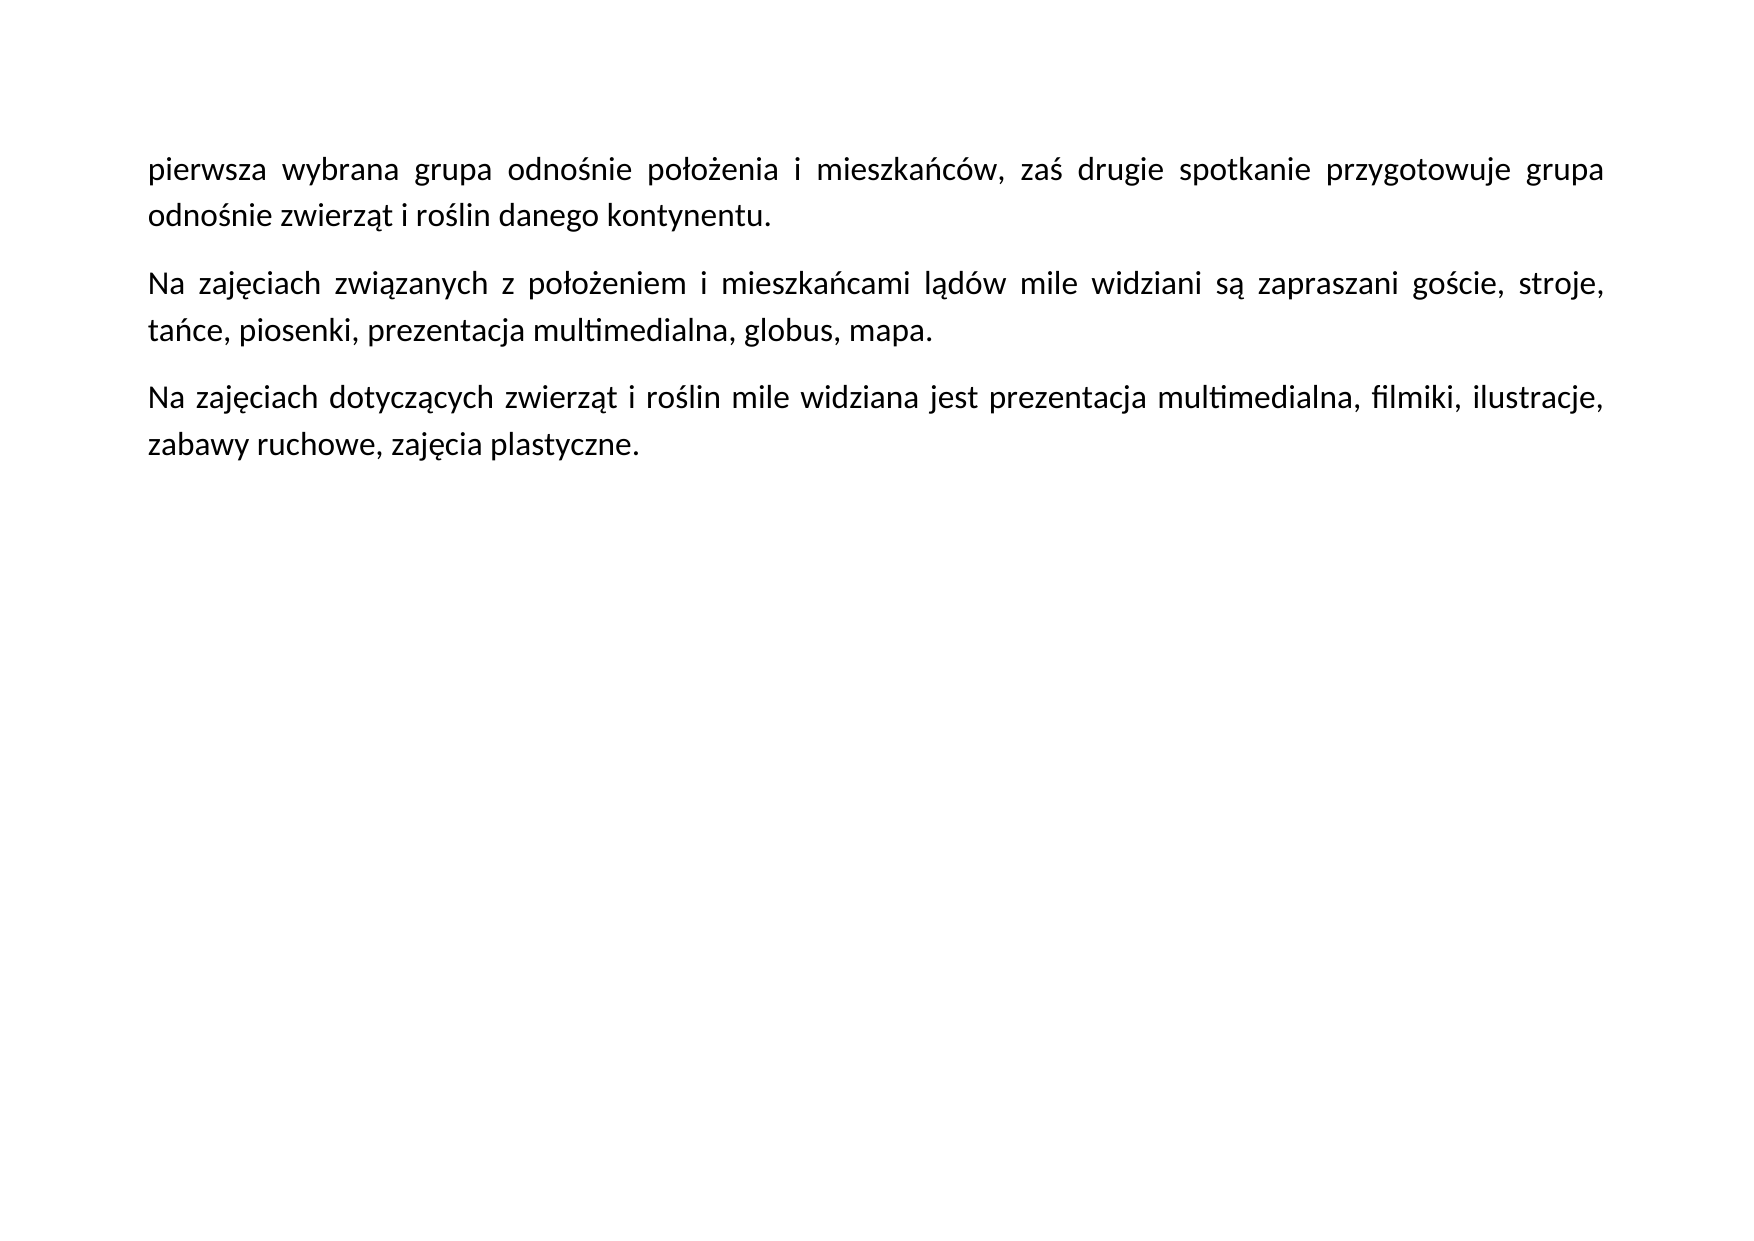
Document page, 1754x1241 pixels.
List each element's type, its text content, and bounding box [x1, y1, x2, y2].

text Na zajęciach dotyczących zwierząt i roślin mile widziana jest prezentacja multimedialna, filmiki, ilustracje, zabawy ruchowe, zajęcia plastyczne. [148, 376, 1606, 464]
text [148, 148, 1606, 235]
text Na zajęciach związanych z położeniem i mieszkańcami lądów mile widziani są zapraszani goście, stroje, tańce, piosenki, prezentacja multimedialna, globus, mapa. [148, 262, 1606, 349]
